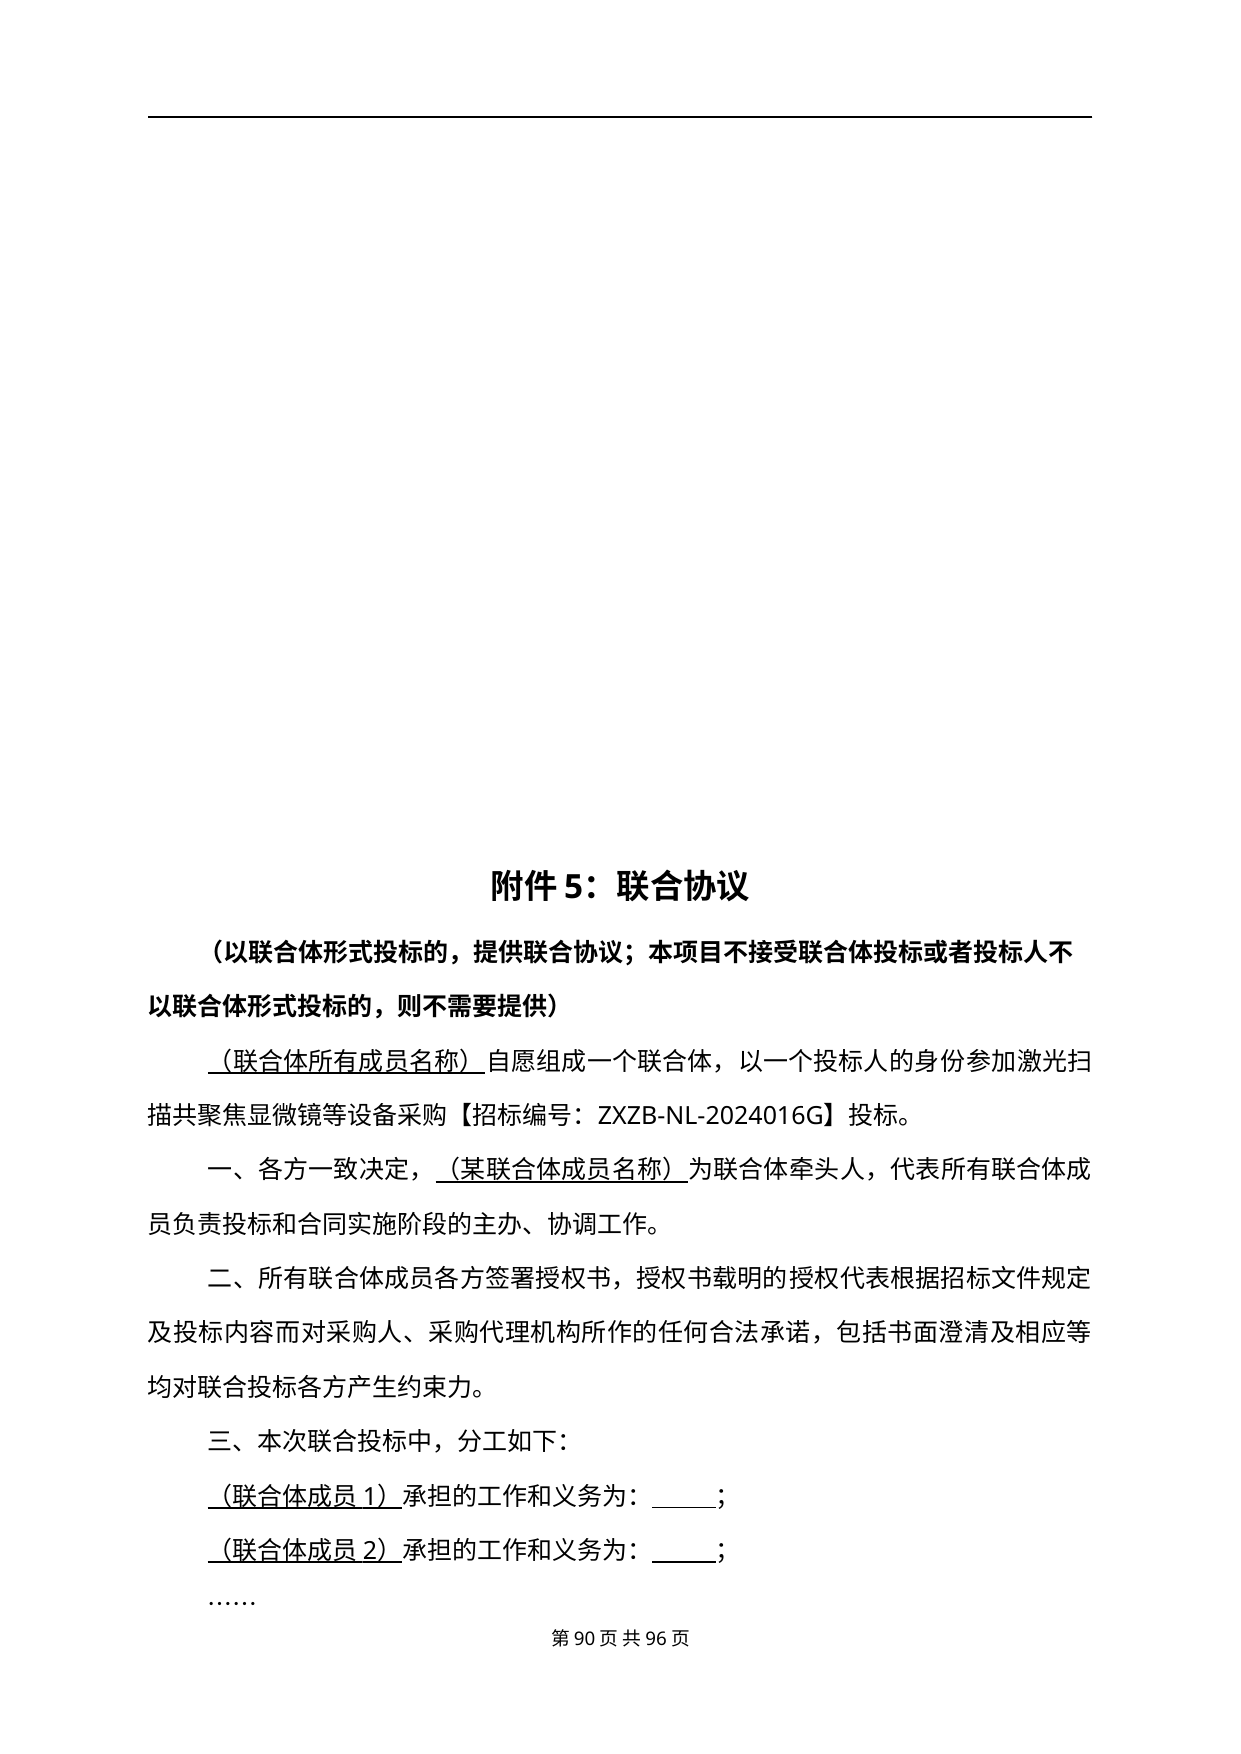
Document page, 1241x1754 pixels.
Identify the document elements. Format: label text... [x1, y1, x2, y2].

text 附件5：联合协议 [148, 859, 1092, 908]
text （联合体成员1）承担的工作和义务为： ； [148, 1476, 1092, 1512]
text 三、本次联合投标中，分工如下： [148, 1422, 1092, 1458]
text 二、所有联合体成员各方签署授权书，授权书载明的授权代表根据招标文件规定及投标内容而对采购人、采购代理机构所作的任何合法承诺，包括书面澄清及相应等均对联合投标各方产生约束力。 [148, 1258, 1092, 1403]
text 一、各方一致决定，（某联合体成员名称）为联合体牵头人，代表所有联合体成员负责投标和合同实施阶段的主办、协调工作。 [148, 1150, 1092, 1240]
text （联合体所有成员名称）自愿组成一个联合体，以一个投标人的身份参加激光扫描共聚焦显微镜等设备采购【招标编号：ZXZB-NL-2024016G】投标。 [148, 1041, 1092, 1132]
text （以联合体形式投标的，提供联合协议；本项目不接受联合体投标或者投标人不以联合体形式投标的，则不需要提供） [148, 932, 1092, 1023]
text （联合体成员2）承担的工作和义务为： ； [148, 1530, 1092, 1567]
text …… [148, 1585, 1092, 1621]
